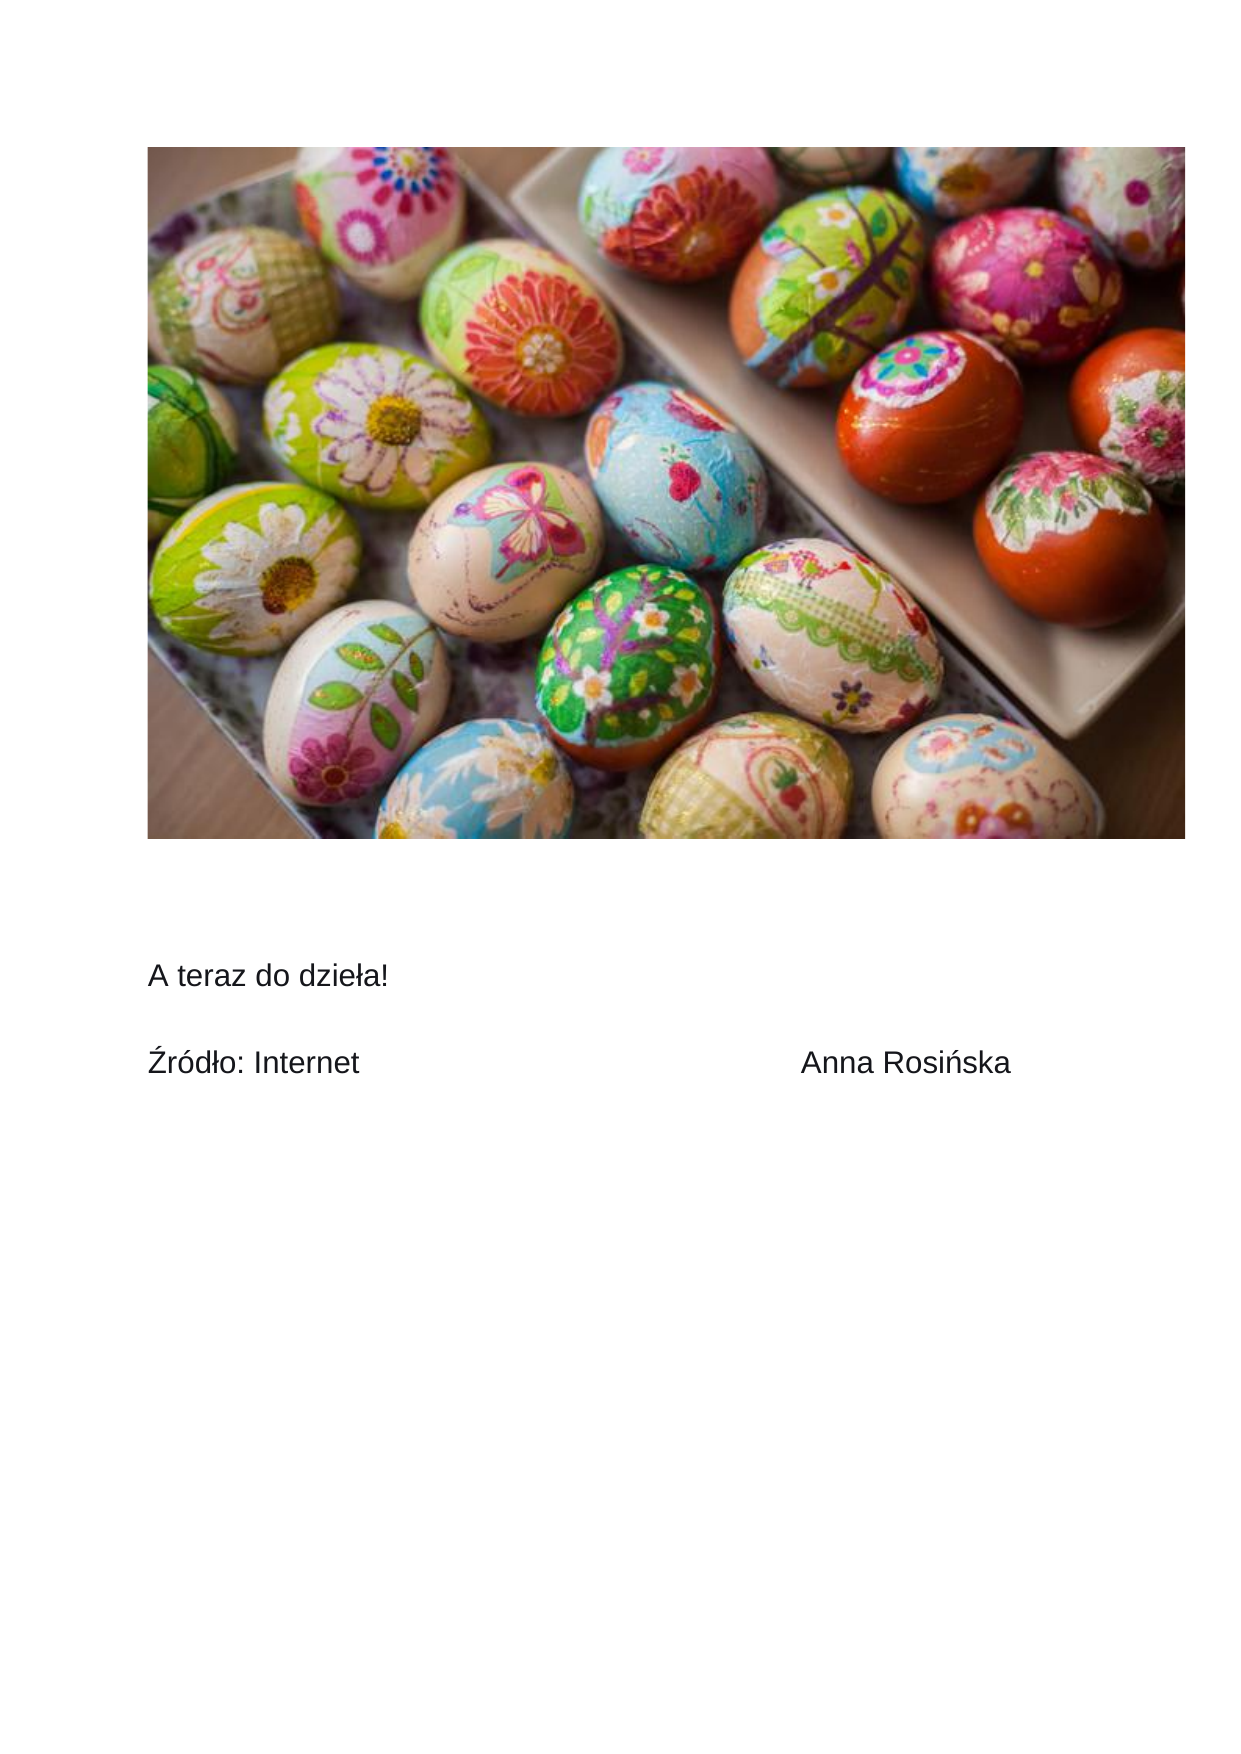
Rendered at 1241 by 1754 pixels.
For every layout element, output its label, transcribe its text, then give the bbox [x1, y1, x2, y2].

picture [147, 147, 1185, 839]
text Źródło: Internet Anna Rosińska [148, 1031, 1093, 1081]
text A teraz do dzieła! [148, 943, 1093, 993]
